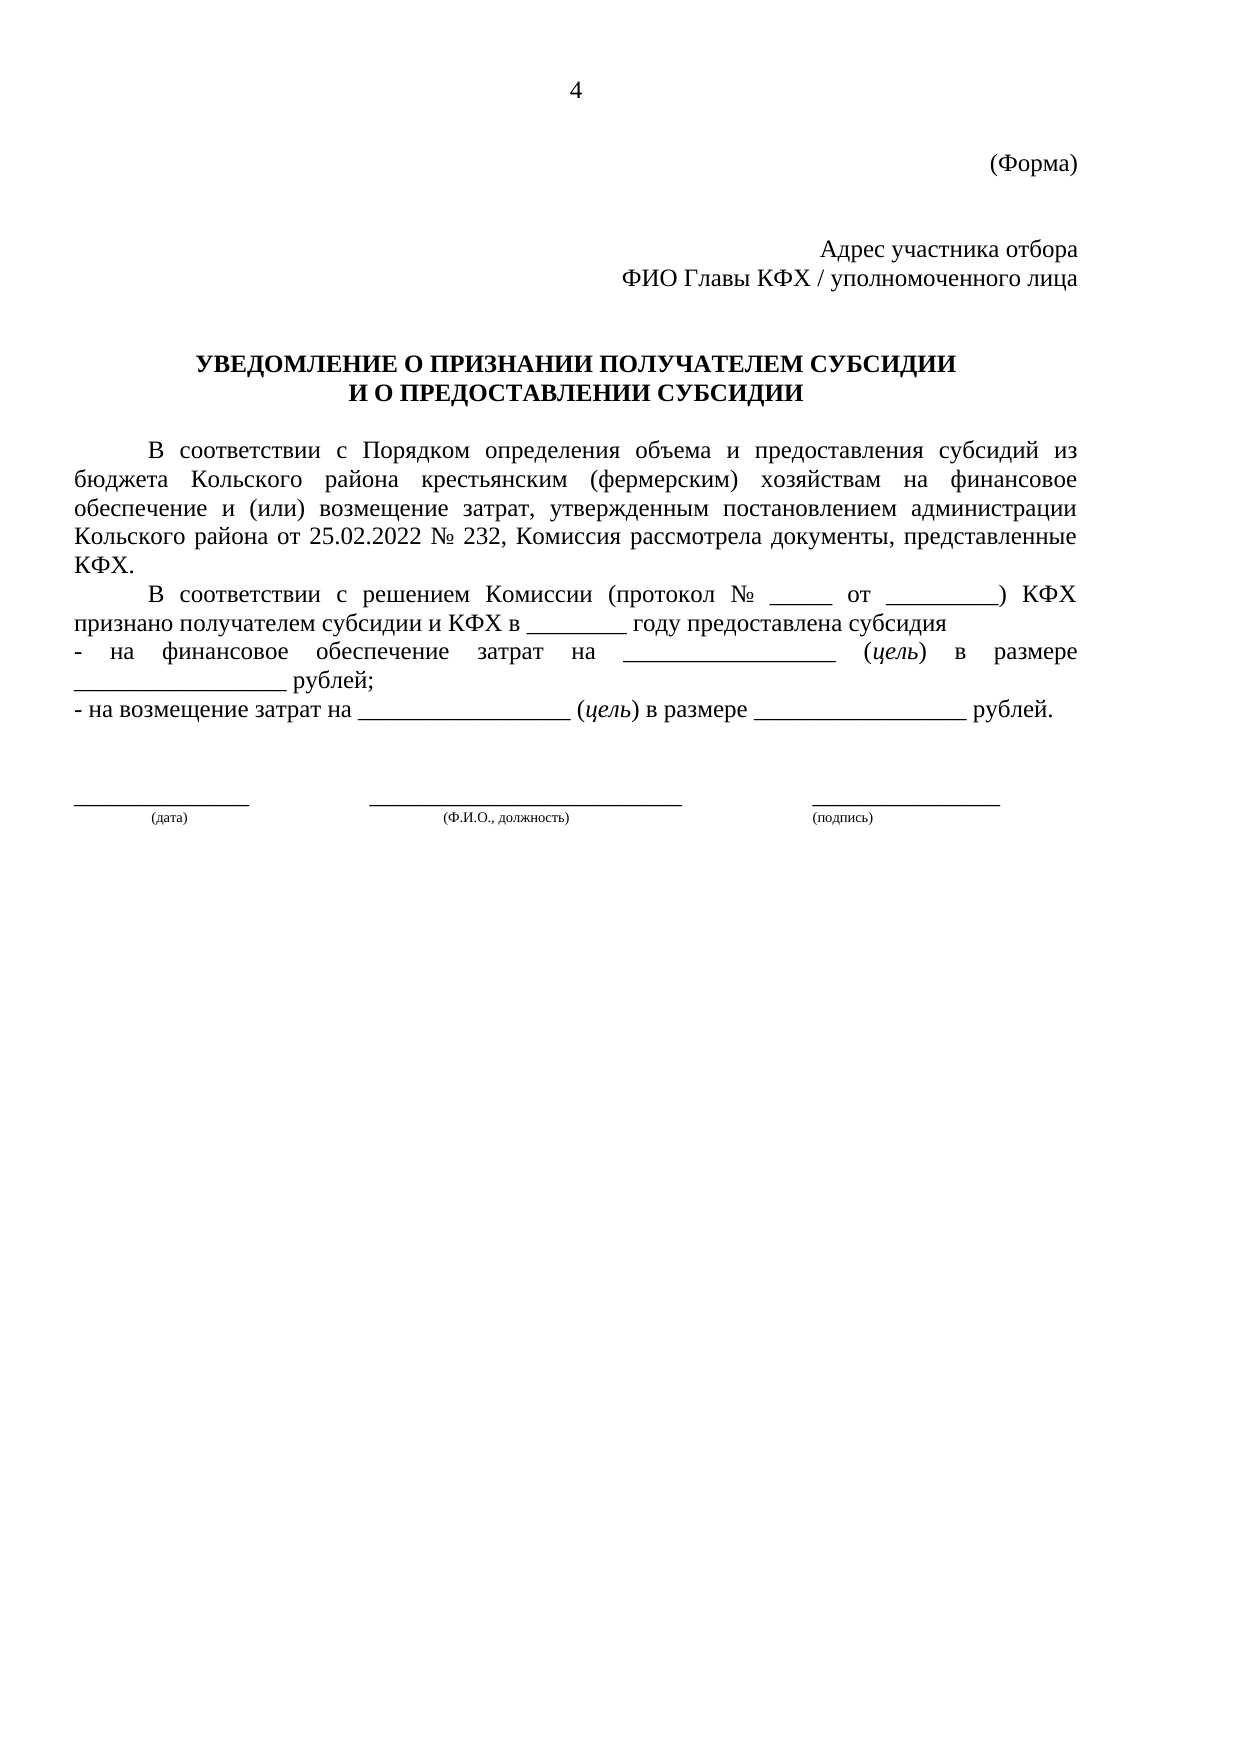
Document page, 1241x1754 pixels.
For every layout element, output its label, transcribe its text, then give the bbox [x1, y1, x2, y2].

text (Форма) [74, 148, 1078, 176]
text (дата) (Ф.И.О., должность) (подпись) [74, 809, 1078, 838]
text В соответствии с решением Комиссии (протокол № _____ от _________) КФХ признано получателем субсидии и КФХ в ________ году предоставлена субсидия [74, 579, 1078, 636]
text УВЕДОМЛЕНИЕ О ПРИЗНАНИИ ПОЛУЧАТЕЛЕМ СУБСИДИИ [74, 349, 1078, 378]
text - на финансовое обеспечение затрат на _________________ (цель) в размере _________________ рублей; [74, 636, 1078, 694]
text ФИО Главы КФХ / уполномоченного лица [74, 263, 1078, 291]
text - на возмещение затрат на _________________ (цель) в размере _________________ рублей. [74, 694, 1078, 723]
text В соответствии с Порядком определения объема и предоставления субсидий из бюджета Кольского района крестьянским (фермерским) хозяйствам на финансовое обеспечение и (или) возмещение затрат, утвержденным постановлением администрации Кольского района от 25.02.2022 № 232, Комиссия рассмотрела документы, представленные КФХ. [74, 435, 1078, 579]
text И О ПРЕДОСТАВЛЕНИИ СУБСИДИИ [74, 378, 1078, 406]
text ______________ _________________________ _______________ [74, 780, 1078, 809]
text Адрес участника отбора [74, 234, 1078, 263]
